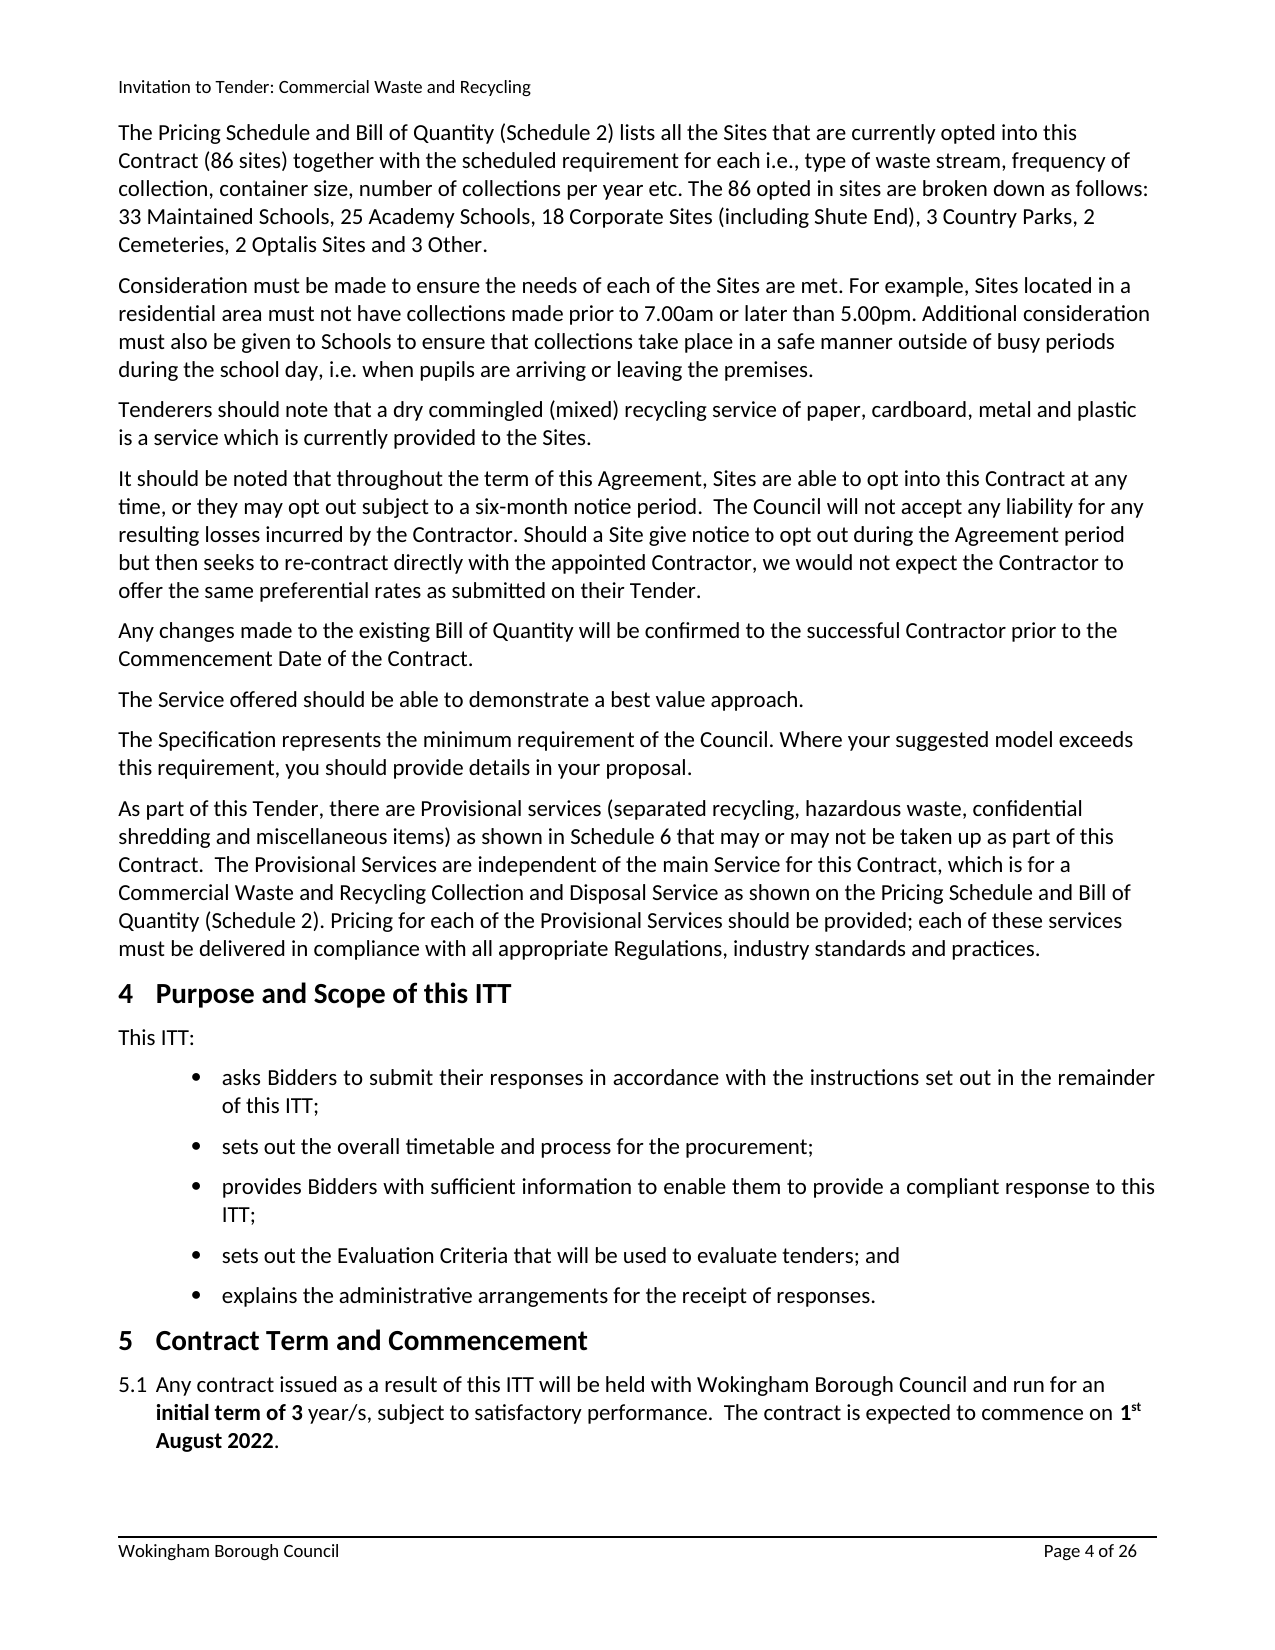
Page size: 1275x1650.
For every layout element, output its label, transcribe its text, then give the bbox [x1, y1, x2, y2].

text This ITT: [118, 1023, 1157, 1051]
text It should be noted that throughout the term of this Agreement, Sites are able to opt into this Contract at any time, or they may opt out subject to a six-month notice period. The Council will not accept any liability for any resulting losses incurred by the Contractor. Should a Site give notice to opt out during the Agreement period but then seeks to re-contract directly with the appointed Contractor, we would not expect the Contractor to offer the same preferential rates as submitted on their Tender. [118, 464, 1157, 604]
text As part of this Tender, there are Provisional services (separated recycling, hazardous waste, confidential shredding and miscellaneous items) as shown in Schedule 6 that may or may not be taken up as part of this Contract. The Provisional Services are independent of the main Service for this Contract, which is for a Commercial Waste and Recycling Collection and Disposal Service as shown on the Pricing Schedule and Bill of Quantity (Schedule 2). Pricing for each of the Provisional Services should be provided; each of these services must be delivered in compliance with all appropriate Regulations, industry standards and practices. [118, 794, 1157, 962]
list sets out the Evaluation Criteria that will be used to evaluate tenders; and [192, 1241, 1157, 1269]
subtitle Purpose and Scope of this ITT [118, 975, 1157, 1010]
list Any contract issued as a result of this ITT will be held with Wokingham Borough Council and run for an initial term of 3 year/s, subject to satisfactory performance. The contract is expected to commence on 1st August 2022. [118, 1370, 1157, 1454]
text Any changes made to the existing Bill of Quantity will be confirmed to the successful Contractor prior to the Commencement Date of the Contract. [118, 616, 1157, 672]
text Consideration must be made to ensure the needs of each of the Sites are met. For example, Sites located in a residential area must not have collections made prior to 7.00am or later than 5.00pm. Additional consideration must also be given to Schools to ensure that collections take place in a safe manner outside of busy periods during the school day, i.e. when pupils are arriving or leaving the premises. [118, 271, 1157, 383]
subtitle Contract Term and Commencement [118, 1322, 1157, 1358]
list asks Bidders to submit their responses in accordance with the instructions set out in the remainder of this ITT; [192, 1063, 1157, 1119]
text Tenderers should note that a dry commingled (mixed) recycling service of paper, cardboard, metal and plastic is a service which is currently provided to the Sites. [118, 395, 1157, 451]
list provides Bidders with sufficient information to enable them to provide a compliant response to this ITT; [192, 1172, 1157, 1228]
text The Specification represents the minimum requirement of the Council. Where your suggested model exceeds this requirement, you should provide details in your proposal. [118, 726, 1157, 782]
text The Service offered should be able to demonstrate a best value approach. [118, 685, 1157, 713]
text The Pricing Schedule and Bill of Quantity (Schedule 2) lists all the Sites that are currently opted into this Contract (86 sites) together with the scheduled requirement for each i.e., type of waste stream, frequency of collection, container size, number of collections per year etc. The 86 opted in sites are broken down as follows: 33 Maintained Schools, 25 Academy Schools, 18 Corporate Sites (including Shute End), 3 Country Parks, 2 Cemeteries, 2 Optalis Sites and 3 Other. [118, 118, 1157, 258]
list sets out the overall timetable and process for the procurement; [192, 1132, 1157, 1160]
list explains the administrative arrangements for the receipt of responses. [192, 1281, 1157, 1309]
